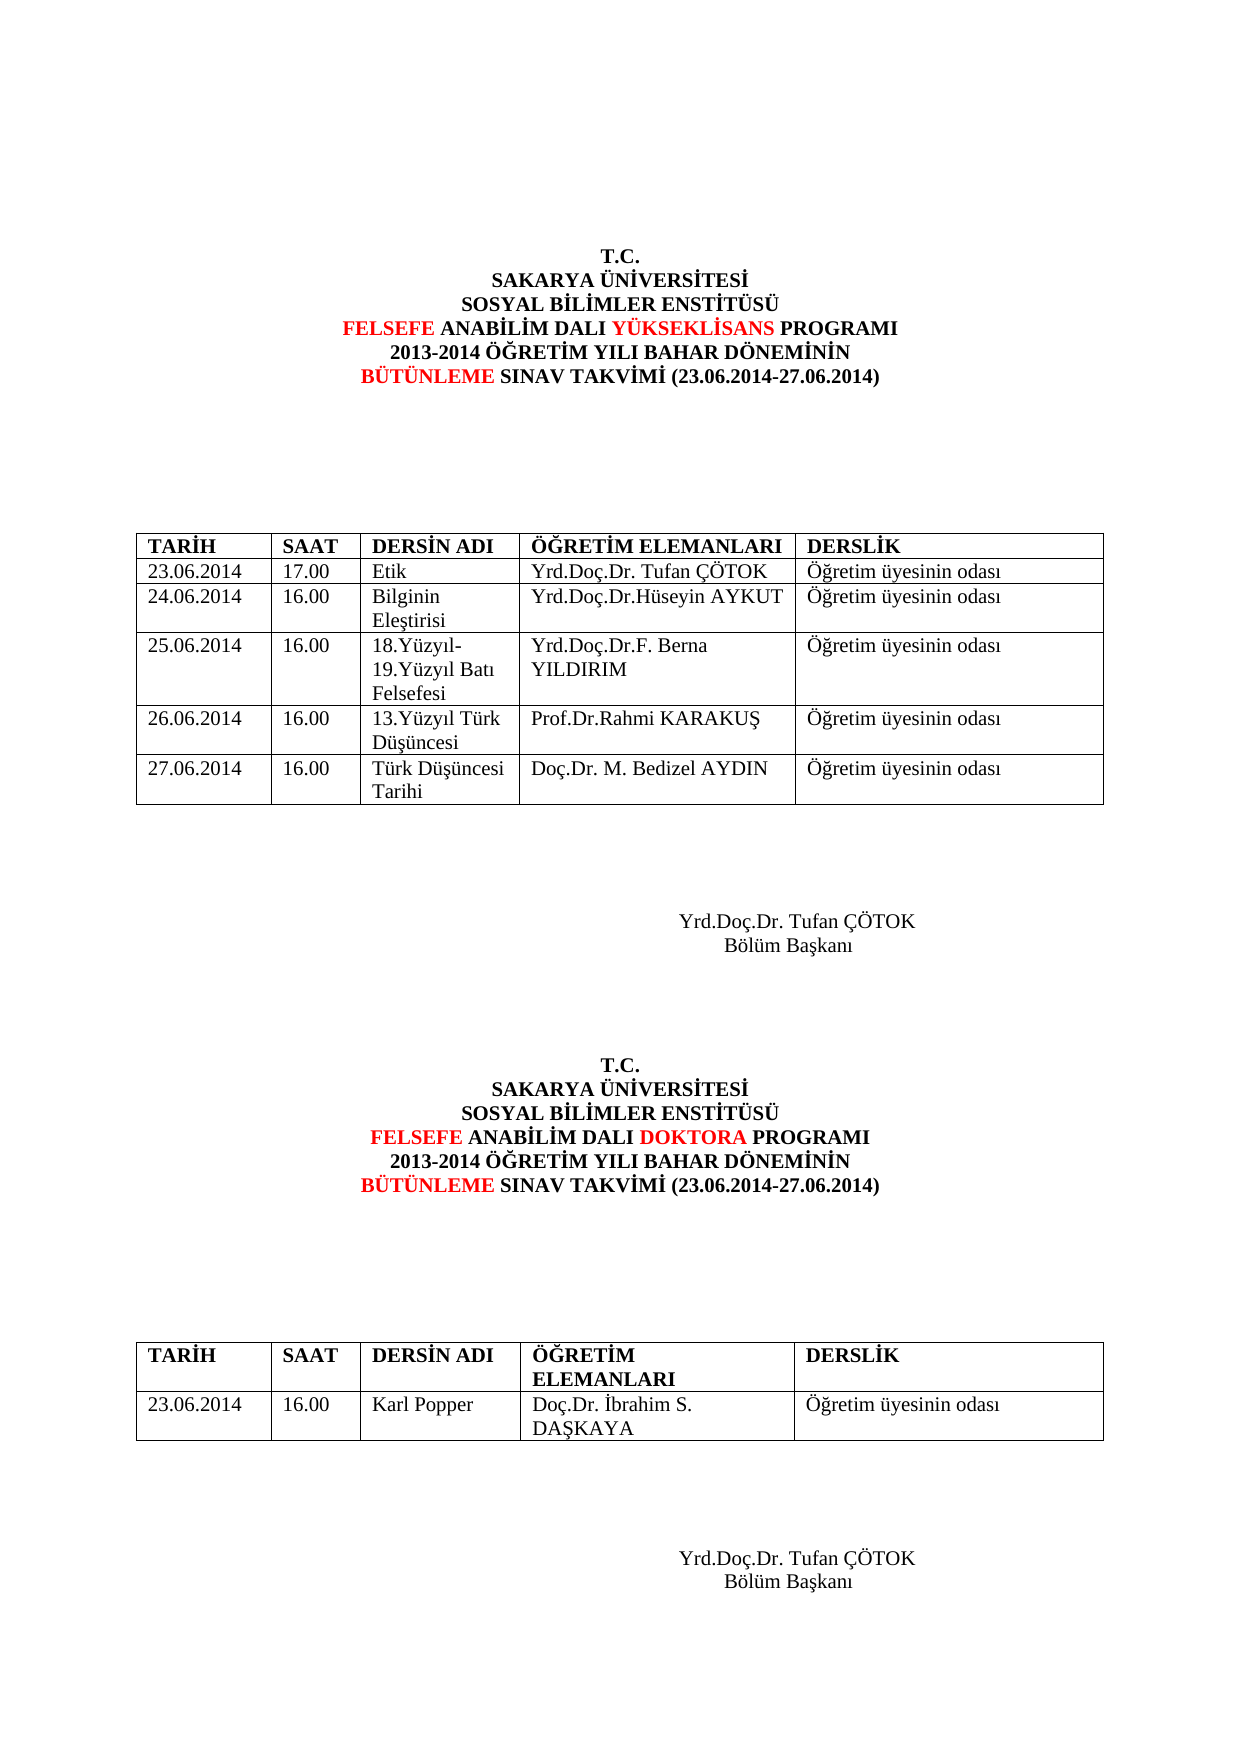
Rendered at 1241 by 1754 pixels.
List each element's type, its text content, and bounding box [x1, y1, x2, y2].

table_header DERSLİK [796, 534, 1103, 558]
text 2013-2014 ÖĞRETİM YILI BAHAR DÖNEMİNİN [148, 340, 1093, 364]
table_header DERSİN ADI [361, 534, 519, 558]
table_cell 27.06.2014 [137, 755, 271, 803]
text Bölüm Başkanı [148, 1569, 1093, 1593]
table_header ÖĞRETİM ELEMANLARI [521, 1343, 794, 1391]
table_cell Prof.Dr.Rahmi KARAKUŞ [520, 706, 795, 754]
text FELSEFE ANABİLİM DALI DOKTORA PROGRAMI [148, 1125, 1093, 1149]
table_cell 16.00 [272, 633, 360, 705]
table_cell Bilginin Eleştirisi [361, 584, 519, 632]
table_cell Yrd.Doç.Dr.F. Berna YILDIRIM [520, 633, 795, 705]
table_cell 16.00 [272, 1392, 360, 1440]
table_cell 18.Yüzyıl-19.Yüzyıl Batı Felsefesi [361, 633, 519, 705]
table_cell 16.00 [272, 584, 360, 632]
table_header SAAT [272, 1343, 360, 1391]
table_header DERSLİK [795, 1343, 1103, 1391]
table_cell 26.06.2014 [137, 706, 271, 754]
table_cell Doç.Dr. M. Bedizel AYDIN [520, 755, 795, 803]
table_cell Doç.Dr. İbrahim S. DAŞKAYA [521, 1392, 794, 1440]
table_header DERSİN ADI [361, 1343, 520, 1391]
table_cell 16.00 [272, 755, 360, 803]
text Bölüm Başkanı [148, 933, 1093, 957]
text T.C. [148, 244, 1093, 268]
table_header ÖĞRETİM ELEMANLARI [520, 534, 795, 558]
text 2013-2014 ÖĞRETİM YILI BAHAR DÖNEMİNİN [148, 1149, 1093, 1173]
table_cell Türk Düşüncesi Tarihi [361, 755, 519, 803]
text SOSYAL BİLİMLER ENSTİTÜSÜ [148, 1101, 1093, 1125]
table_header TARİH [137, 1343, 271, 1391]
table_cell Öğretim üyesinin odası [796, 633, 1103, 705]
table_cell Karl Popper [361, 1392, 520, 1440]
table_cell 13.Yüzyıl Türk Düşüncesi [361, 706, 519, 754]
table_cell 25.06.2014 [137, 633, 271, 705]
table_cell Yrd.Doç.Dr.Hüseyin AYKUT [520, 584, 795, 632]
table_cell 24.06.2014 [137, 584, 271, 632]
table_header SAAT [272, 534, 360, 558]
text BÜTÜNLEME SINAV TAKVİMİ (23.06.2014-27.06.2014) [148, 364, 1093, 388]
text FELSEFE ANABİLİM DALI YÜKSEKLİSANS PROGRAMI [148, 316, 1093, 340]
table_cell 17.00 [272, 559, 360, 583]
table_cell Öğretim üyesinin odası [796, 755, 1103, 803]
text SAKARYA ÜNİVERSİTESİ [148, 1077, 1093, 1101]
table_cell 23.06.2014 [137, 559, 271, 583]
text SAKARYA ÜNİVERSİTESİ [148, 268, 1093, 292]
text Yrd.Doç.Dr. Tufan ÇÖTOK [148, 1545, 1093, 1569]
table_cell Öğretim üyesinin odası [796, 706, 1103, 754]
text T.C. [148, 1053, 1093, 1077]
table_cell Öğretim üyesinin odası [796, 584, 1103, 632]
text Yrd.Doç.Dr. Tufan ÇÖTOK [148, 909, 1093, 933]
table_cell Öğretim üyesinin odası [795, 1392, 1103, 1440]
table_header TARİH [137, 534, 271, 558]
table_cell 16.00 [272, 706, 360, 754]
table_cell Öğretim üyesinin odası [796, 559, 1103, 583]
table_cell 23.06.2014 [137, 1392, 271, 1440]
table_cell Yrd.Doç.Dr. Tufan ÇÖTOK [520, 559, 795, 583]
text SOSYAL BİLİMLER ENSTİTÜSÜ [148, 292, 1093, 316]
text BÜTÜNLEME SINAV TAKVİMİ (23.06.2014-27.06.2014) [148, 1173, 1093, 1197]
table_cell Etik [361, 559, 519, 583]
